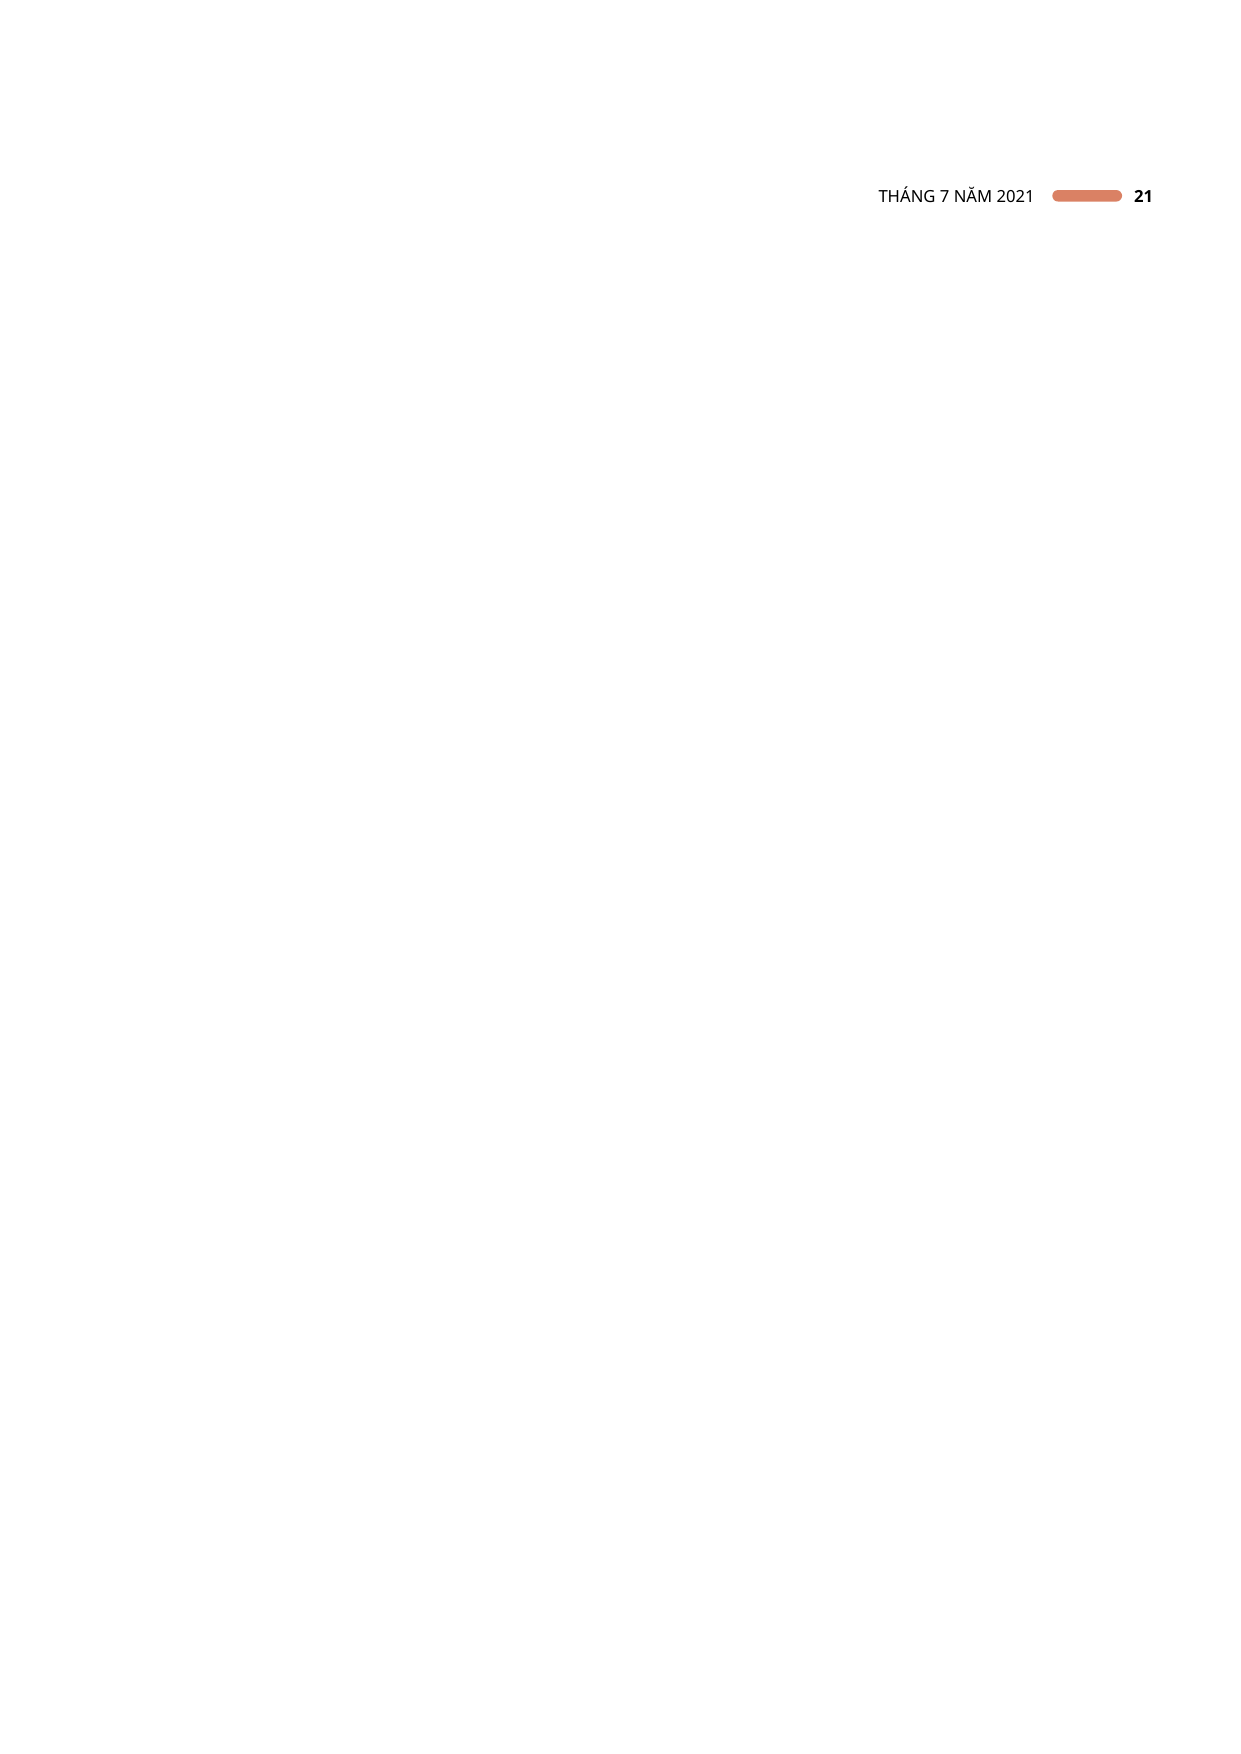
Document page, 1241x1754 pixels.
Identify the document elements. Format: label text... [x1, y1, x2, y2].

text THÁNG 7 NĂM 2021 21 [878, 185, 1240, 208]
